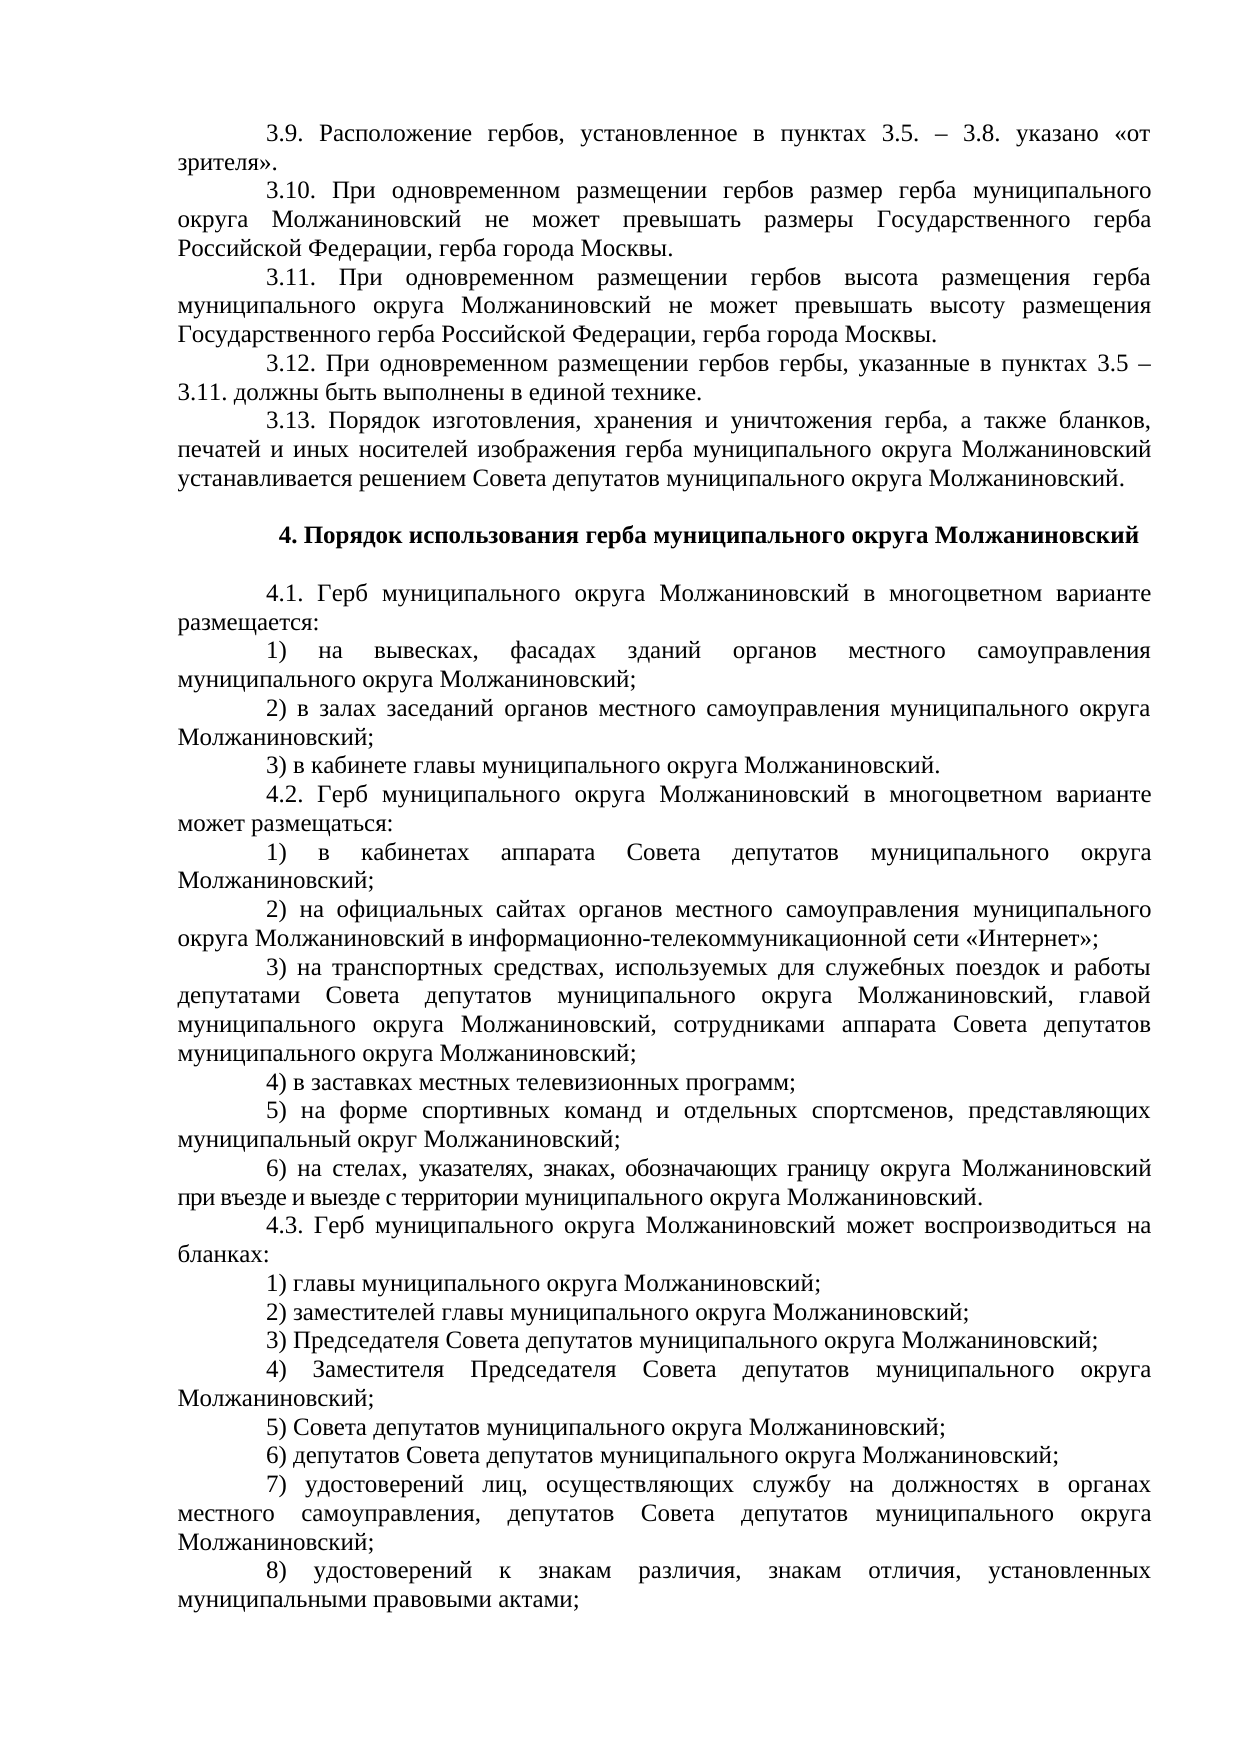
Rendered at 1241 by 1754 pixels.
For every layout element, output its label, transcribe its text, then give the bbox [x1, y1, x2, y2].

text 1) главы муниципального округа Молжаниновский; [177, 1268, 1152, 1297]
text 2) в залах заседаний органов местного самоуправления муниципального округа Молжаниновский; [177, 693, 1152, 751]
text 3.13. Порядок изготовления, хранения и уничтожения герба, а также бланков, печатей и иных носителей изображения герба муниципального округа Молжаниновский устанавливается решением Совета депутатов муниципального округа Молжаниновский. [177, 406, 1152, 492]
text 1) в кабинетах аппарата Совета депутатов муниципального округа Молжаниновский; [177, 837, 1152, 894]
text 4.3. Герб муниципального округа Молжаниновский может воспроизводиться на бланках: [177, 1211, 1152, 1268]
text 3) Председателя Совета депутатов муниципального округа Молжаниновский; [177, 1326, 1152, 1354]
text 3.9. Расположение гербов, установленное в пунктах 3.5. – 3.8. указано «от зрителя». [177, 118, 1152, 176]
text 8) удостоверений к знакам различия, знакам отличия, установленных муниципальными правовыми актами; [177, 1556, 1152, 1613]
text 6) на стелах, указателях, знаках, обозначающих границу округа Молжаниновский при въезде и выезде с территории муниципального округа Молжаниновский. [177, 1153, 1152, 1211]
text 2) на официальных сайтах органов местного самоуправления муниципального округа Молжаниновский в информационно-телекоммуникационной сети «Интернет»; [177, 894, 1152, 952]
text 3.12. При одновременном размещении гербов гербы, указанные в пунктах 3.5 – 3.11. должны быть выполнены в единой технике. [177, 348, 1152, 406]
text 5) Совета депутатов муниципального округа Молжаниновский; [177, 1412, 1152, 1441]
text 3.11. При одновременном размещении гербов высота размещения герба муниципального округа Молжаниновский не может превышать высоту размещения Государственного герба Российской Федерации, герба города Москвы. [177, 262, 1152, 348]
text 7) удостоверений лиц, осуществляющих службу на должностях в органах местного самоуправления, депутатов Совета депутатов муниципального округа Молжаниновский; [177, 1469, 1152, 1556]
text 4. Порядок использования герба муниципального округа Молжаниновский [177, 521, 1152, 549]
text 1) на вывесках, фасадах зданий органов местного самоуправления муниципального округа Молжаниновский; [177, 636, 1152, 693]
text 6) депутатов Совета депутатов муниципального округа Молжаниновский; [177, 1441, 1152, 1469]
text 3) в кабинете главы муниципального округа Молжаниновский. [177, 751, 1152, 779]
text 3.10. При одновременном размещении гербов размер герба муниципального округа Молжаниновский не может превышать размеры Государственного герба Российской Федерации, герба города Москвы. [177, 176, 1152, 262]
text 2) заместителей главы муниципального округа Молжаниновский; [177, 1297, 1152, 1326]
text 4.2. Герб муниципального округа Молжаниновский в многоцветном варианте может размещаться: [177, 779, 1152, 837]
text 3) на транспортных средствах, используемых для служебных поездок и работы депутатами Совета депутатов муниципального округа Молжаниновский, главой муниципального округа Молжаниновский, сотрудниками аппарата Совета депутатов муниципального округа Молжаниновский; [177, 952, 1152, 1067]
text 4.1. Герб муниципального округа Молжаниновский в многоцветном варианте размещается: [177, 578, 1152, 636]
text 4) Заместителя Председателя Совета депутатов муниципального округа Молжаниновский; [177, 1354, 1152, 1412]
text 4) в заставках местных телевизионных программ; [177, 1067, 1152, 1096]
text 5) на форме спортивных команд и отдельных спортсменов, представляющих муниципальный округ Молжаниновский; [177, 1096, 1152, 1153]
